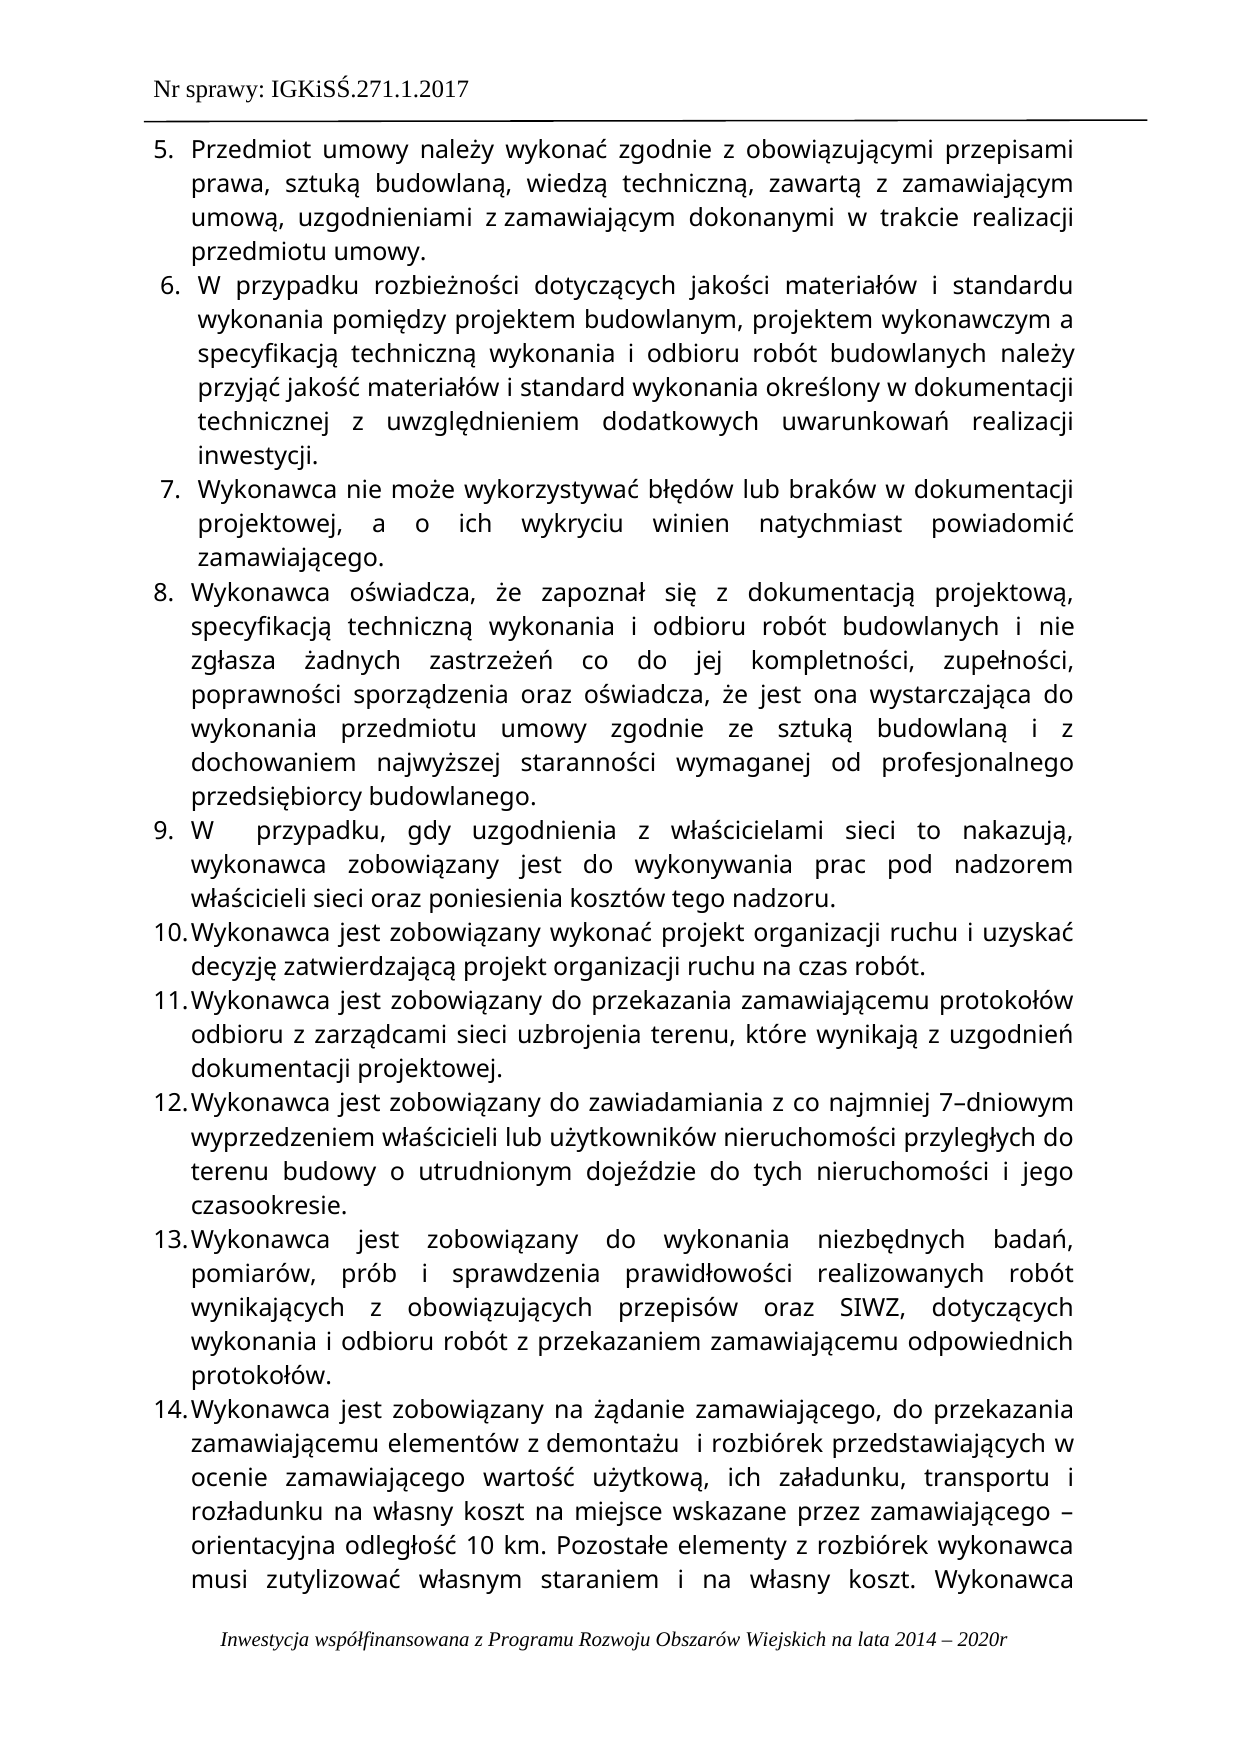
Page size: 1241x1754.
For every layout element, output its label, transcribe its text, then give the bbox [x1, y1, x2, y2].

list Wykonawca jest zobowiązany wykonać projekt organizacji ruchu i uzyskać decyzję zatwierdzającą projekt organizacji ruchu na czas robót. [153, 915, 1075, 983]
list Przedmiot umowy należy wykonać zgodnie z obowiązującymi przepisami prawa, sztuką budowlaną, wiedzą techniczną, zawartą z zamawiającym umową, uzgodnieniami z zamawiającym dokonanymi w trakcie realizacji przedmiotu umowy. [153, 131, 1075, 268]
list Wykonawca nie może wykorzystywać błędów lub braków w dokumentacji projektowej, a o ich wykryciu winien natychmiast powiadomić zamawiającego. [160, 472, 1075, 574]
list Wykonawca jest zobowiązany do wykonania niezbędnych badań, pomiarów, prób i sprawdzenia prawidłowości realizowanych robót wynikających z obowiązujących przepisów oraz SIWZ, dotyczących wykonania i odbioru robót z przekazaniem zamawiającemu odpowiednich protokołów. [153, 1221, 1075, 1392]
list Wykonawca jest zobowiązany do zawiadamiania z co najmniej 7–dniowym wyprzedzeniem właścicieli lub użytkowników nieruchomości przyległych do terenu budowy o utrudnionym dojeździe do tych nieruchomości i jego czasookresie. [153, 1085, 1075, 1221]
list Wykonawca jest zobowiązany do przekazania zamawiającemu protokołów odbioru z zarządcami sieci uzbrojenia terenu, które wynikają z uzgodnień dokumentacji projektowej. [153, 983, 1075, 1085]
list Wykonawca oświadcza, że zapoznał się z dokumentacją projektową, specyfikacją techniczną wykonania i odbioru robót budowlanych i nie zgłasza żadnych zastrzeżeń co do jej kompletności, zupełności, poprawności sporządzenia oraz oświadcza, że jest ona wystarczająca do wykonania przedmiotu umowy zgodnie ze sztuką budowlaną i z dochowaniem najwyższej staranności wymaganej od profesjonalnego przedsiębiorcy budowlanego. [153, 574, 1075, 813]
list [153, 1392, 1075, 1596]
list W przypadku rozbieżności dotyczących jakości materiałów i standardu wykonania pomiędzy projektem budowlanym, projektem wykonawczym a specyfikacją techniczną wykonania i odbioru robót budowlanych należy przyjąć jakość materiałów i standard wykonania określony w dokumentacji technicznej z uwzględnieniem dodatkowych uwarunkowań realizacji inwestycji. [160, 268, 1075, 472]
list W przypadku, gdy uzgodnienia z właścicielami sieci to nakazują, wykonawca zobowiązany jest do wykonywania prac pod nadzorem właścicieli sieci oraz poniesienia kosztów tego nadzoru. [153, 813, 1075, 915]
